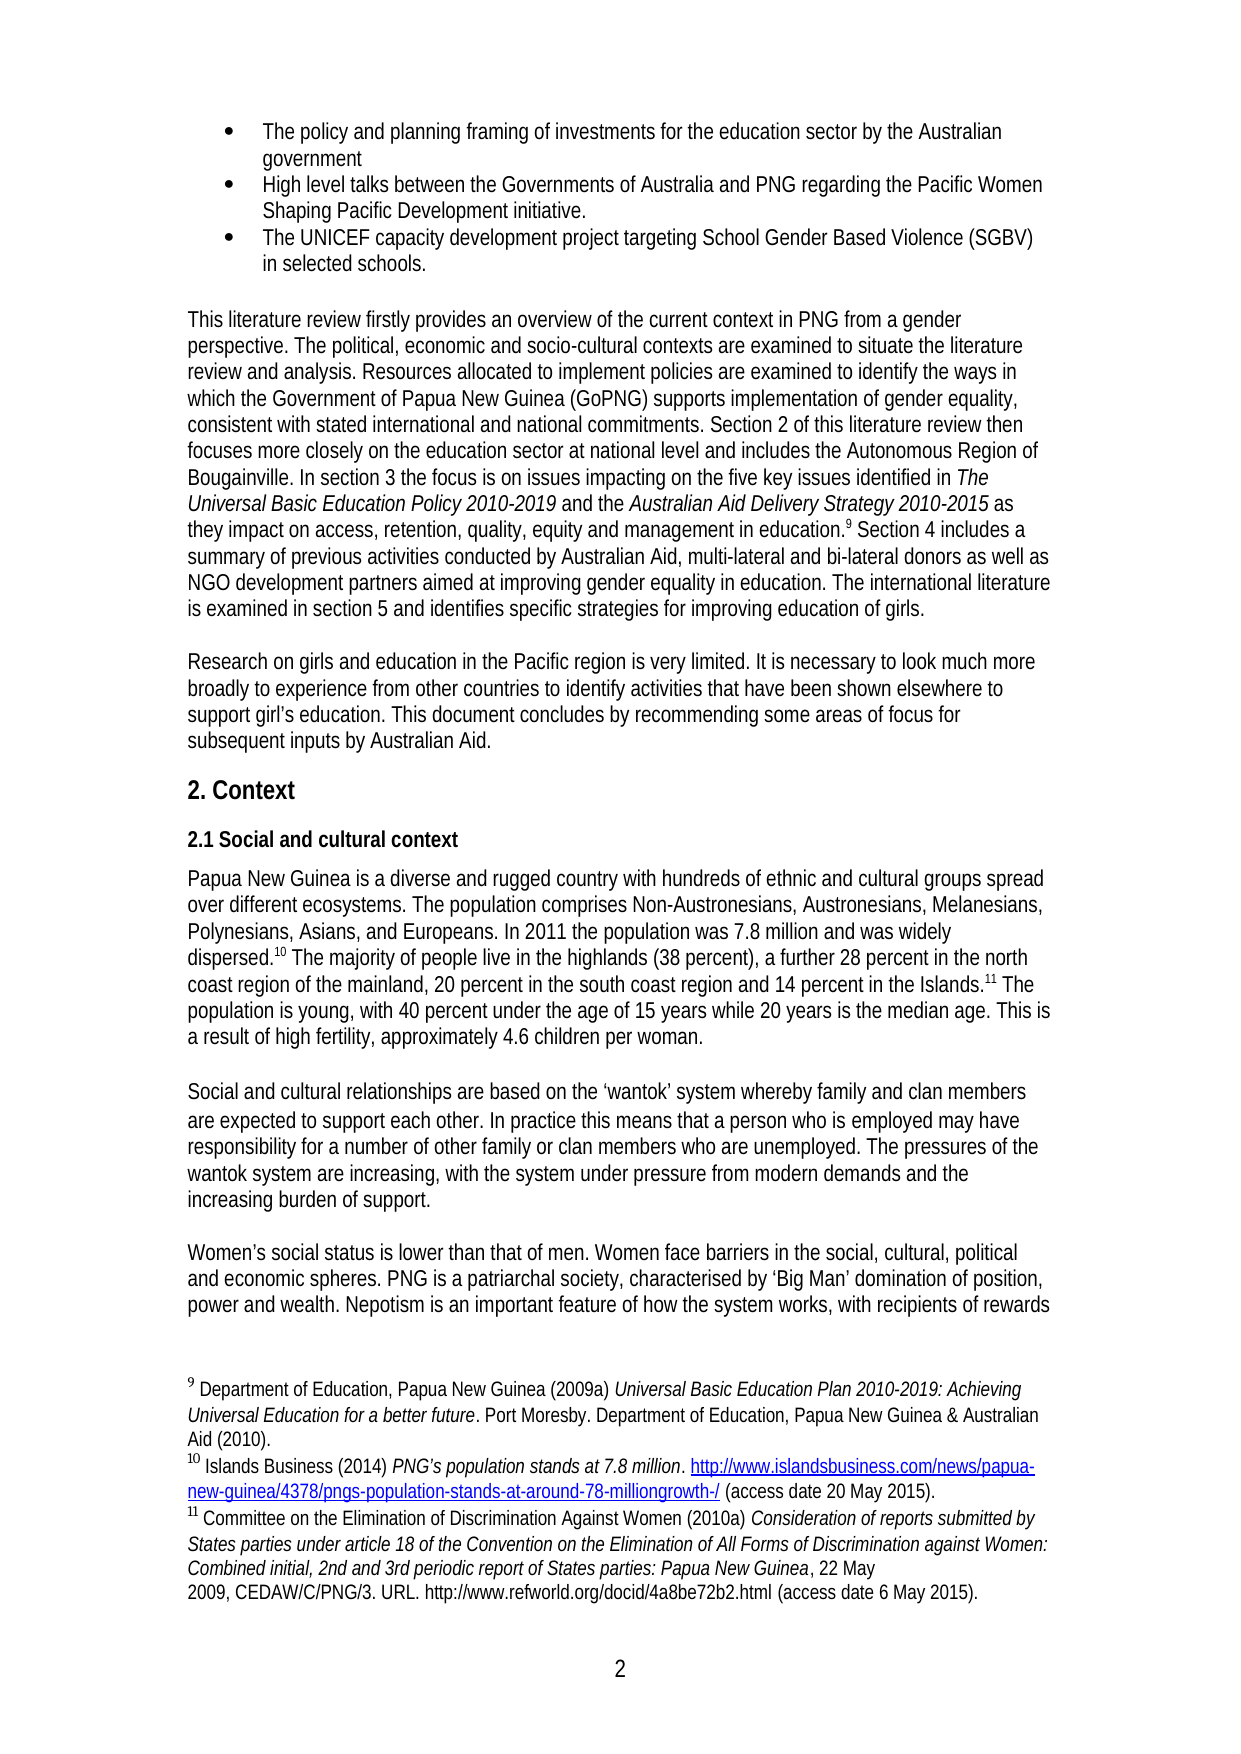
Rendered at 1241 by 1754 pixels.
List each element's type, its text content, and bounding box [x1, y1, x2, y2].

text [187, 1239, 1053, 1318]
list High level talks between the Governments of Australia and PNG regarding the Pacific Women Shaping Pacific Development initiative. [225, 171, 1053, 224]
subtitle 2. Context [187, 774, 1053, 805]
text Papua New Guinea is a diverse and rugged country with hundreds of ethnic and cultural groups spread over different ecosystems. The population comprises Non-Austronesians, Austronesians, Melanesians, Polynesians, Asians, and Europeans. In 2011 the population was 7.8 million and was widely dispersed. The majority of people live in the highlands (38 percent), a further 28 percent in the north coast region of the mainland, 20 percent in the south coast region and 14 percent in the Islands. The population is young, with 40 percent under the age of 15 years while 20 years is the median age. This is a result of high fertility, approximately 4.6 children per woman. [187, 865, 1053, 1049]
subtitle 2.1 Social and cultural context [187, 826, 1053, 853]
list The policy and planning framing of investments for the education sector by the Australian government [225, 118, 1053, 171]
text This literature review firstly provides an overview of the current context in PNG from a gender perspective. The political, economic and socio-cultural contexts are examined to situate the literature review and analysis. Resources allocated to implement policies are examined to identify the ways in which the Government of Papua New Guinea (GoPNG) supports implementation of gender equality, consistent with stated international and national commitments. Section 2 of this literature review then focuses more closely on the education sector at national level and includes the Autonomous Region of Bougainville. In section 3 the focus is on issues impacting on the five key issues identified in The Universal Basic Education Policy 2010-2019 and the Australian Aid Delivery Strategy 2010-2015 as they impact on access, retention, quality, equity and management in education. Section 4 includes a summary of previous activities conducted by Australian Aid, multi-lateral and bi-lateral donors as well as NGO development partners aimed at improving gender equality in education. The international literature is examined in section 5 and identifies specific strategies for improving education of girls. [187, 306, 1053, 622]
list The UNICEF capacity development project targeting School Gender Based Violence (SGBV) in selected schools. [225, 224, 1053, 276]
text Social and cultural relationships are based on the ‘wantok’ system whereby family and clan members are expected to support each other. In practice this means that a person who is employed may have responsibility for a number of other family or clan members who are unemployed. The pressures of the wantok system are increasing, with the system under pressure from modern demands and the increasing burden of support. [187, 1078, 1053, 1212]
text Research on girls and education in the Pacific region is very limited. It is necessary to look much more broadly to experience from other countries to identify activities that have been shown elsewhere to support girl’s education. This document concludes by recommending some areas of focus for subsequent inputs by Australian Aid. [187, 648, 1053, 753]
